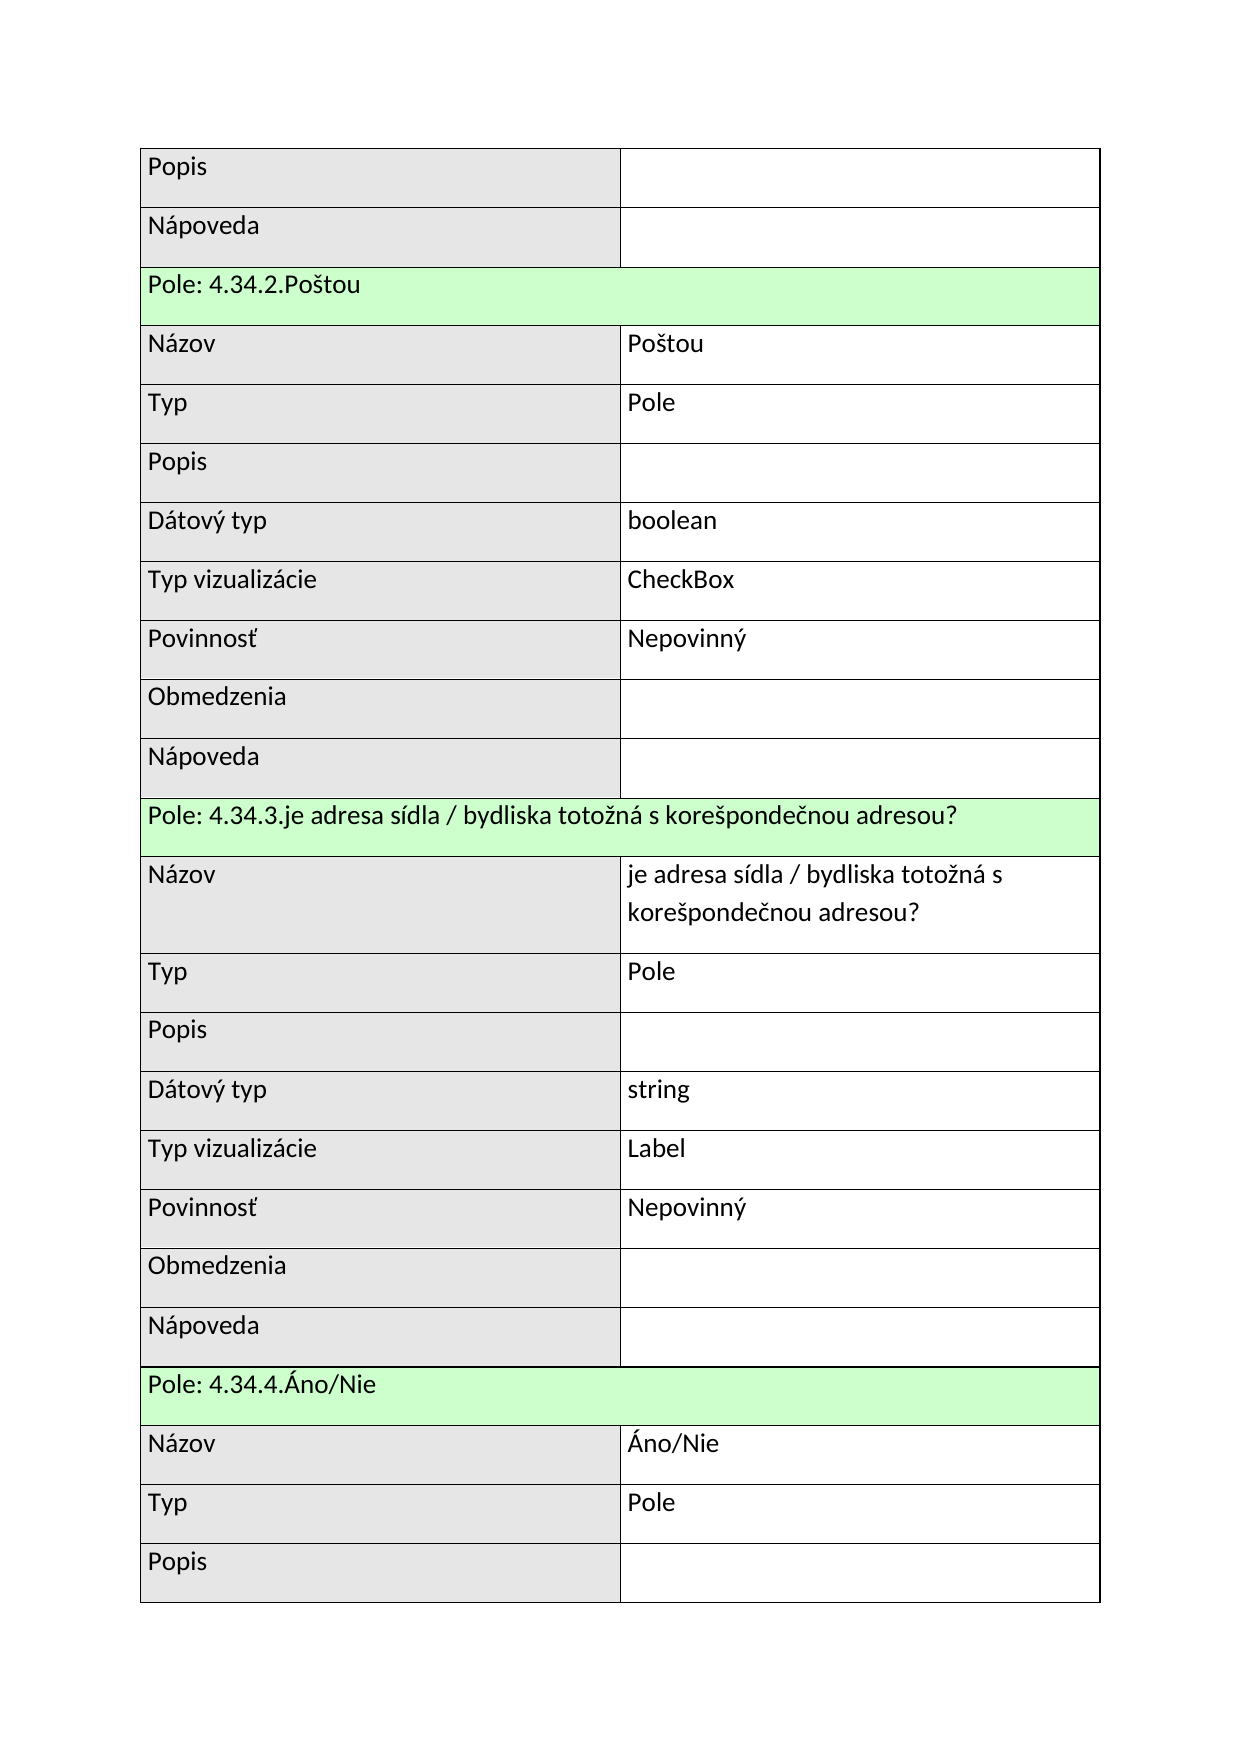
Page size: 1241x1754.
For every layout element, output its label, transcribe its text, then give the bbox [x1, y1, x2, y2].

table_cell Nepovinný [621, 621, 1099, 678]
table_cell [621, 208, 1099, 267]
table_cell Poštou [621, 326, 1099, 384]
table_cell CheckBox [621, 562, 1099, 620]
table_cell Pole: 4.34.2.Poštou [141, 268, 1099, 325]
table_cell Obmedzenia [141, 1249, 620, 1307]
table_cell [621, 444, 1099, 502]
table_cell Pole: 4.34.3.je adresa sídla / bydliska totožná s korešpondečnou adresou? [141, 799, 1099, 856]
table_cell Popis [141, 149, 620, 207]
table_cell Nápoveda [141, 1308, 620, 1366]
table_cell Popis [141, 444, 620, 502]
table_cell je adresa sídla / bydliska totožná s korešpondečnou adresou? [621, 857, 1099, 953]
table_cell Obmedzenia [141, 680, 620, 738]
table_cell string [621, 1072, 1099, 1130]
table_cell Nepovinný [621, 1190, 1099, 1247]
table_cell Dátový typ [141, 503, 620, 561]
table_cell Pole: 4.34.4.Áno/Nie [141, 1368, 1099, 1425]
table_cell Názov [141, 1426, 620, 1484]
table_cell Názov [141, 857, 620, 953]
table_cell Typ [141, 1485, 620, 1543]
table_cell Typ [141, 385, 620, 443]
table_cell Povinnosť [141, 621, 620, 678]
table_cell Label [621, 1131, 1099, 1189]
table_cell [621, 680, 1099, 738]
table_cell [621, 1013, 1099, 1071]
table_cell [621, 739, 1099, 797]
table_cell [621, 149, 1099, 207]
table_cell Popis [141, 1544, 620, 1602]
table_cell Pole [621, 954, 1099, 1012]
table_cell [621, 1308, 1099, 1366]
table_cell Pole [621, 385, 1099, 443]
table_cell Popis [141, 1013, 620, 1071]
table_cell Typ vizualizácie [141, 1131, 620, 1189]
table_cell [621, 1544, 1099, 1602]
table_cell Názov [141, 326, 620, 384]
table_cell [621, 1249, 1099, 1307]
table_cell Povinnosť [141, 1190, 620, 1247]
table_cell boolean [621, 503, 1099, 561]
table_cell Dátový typ [141, 1072, 620, 1130]
table_cell Pole [621, 1485, 1099, 1543]
table_cell Typ [141, 954, 620, 1012]
table_cell Áno/Nie [621, 1426, 1099, 1484]
table_cell Typ vizualizácie [141, 562, 620, 620]
table_cell Nápoveda [141, 208, 620, 267]
table_cell Nápoveda [141, 739, 620, 797]
